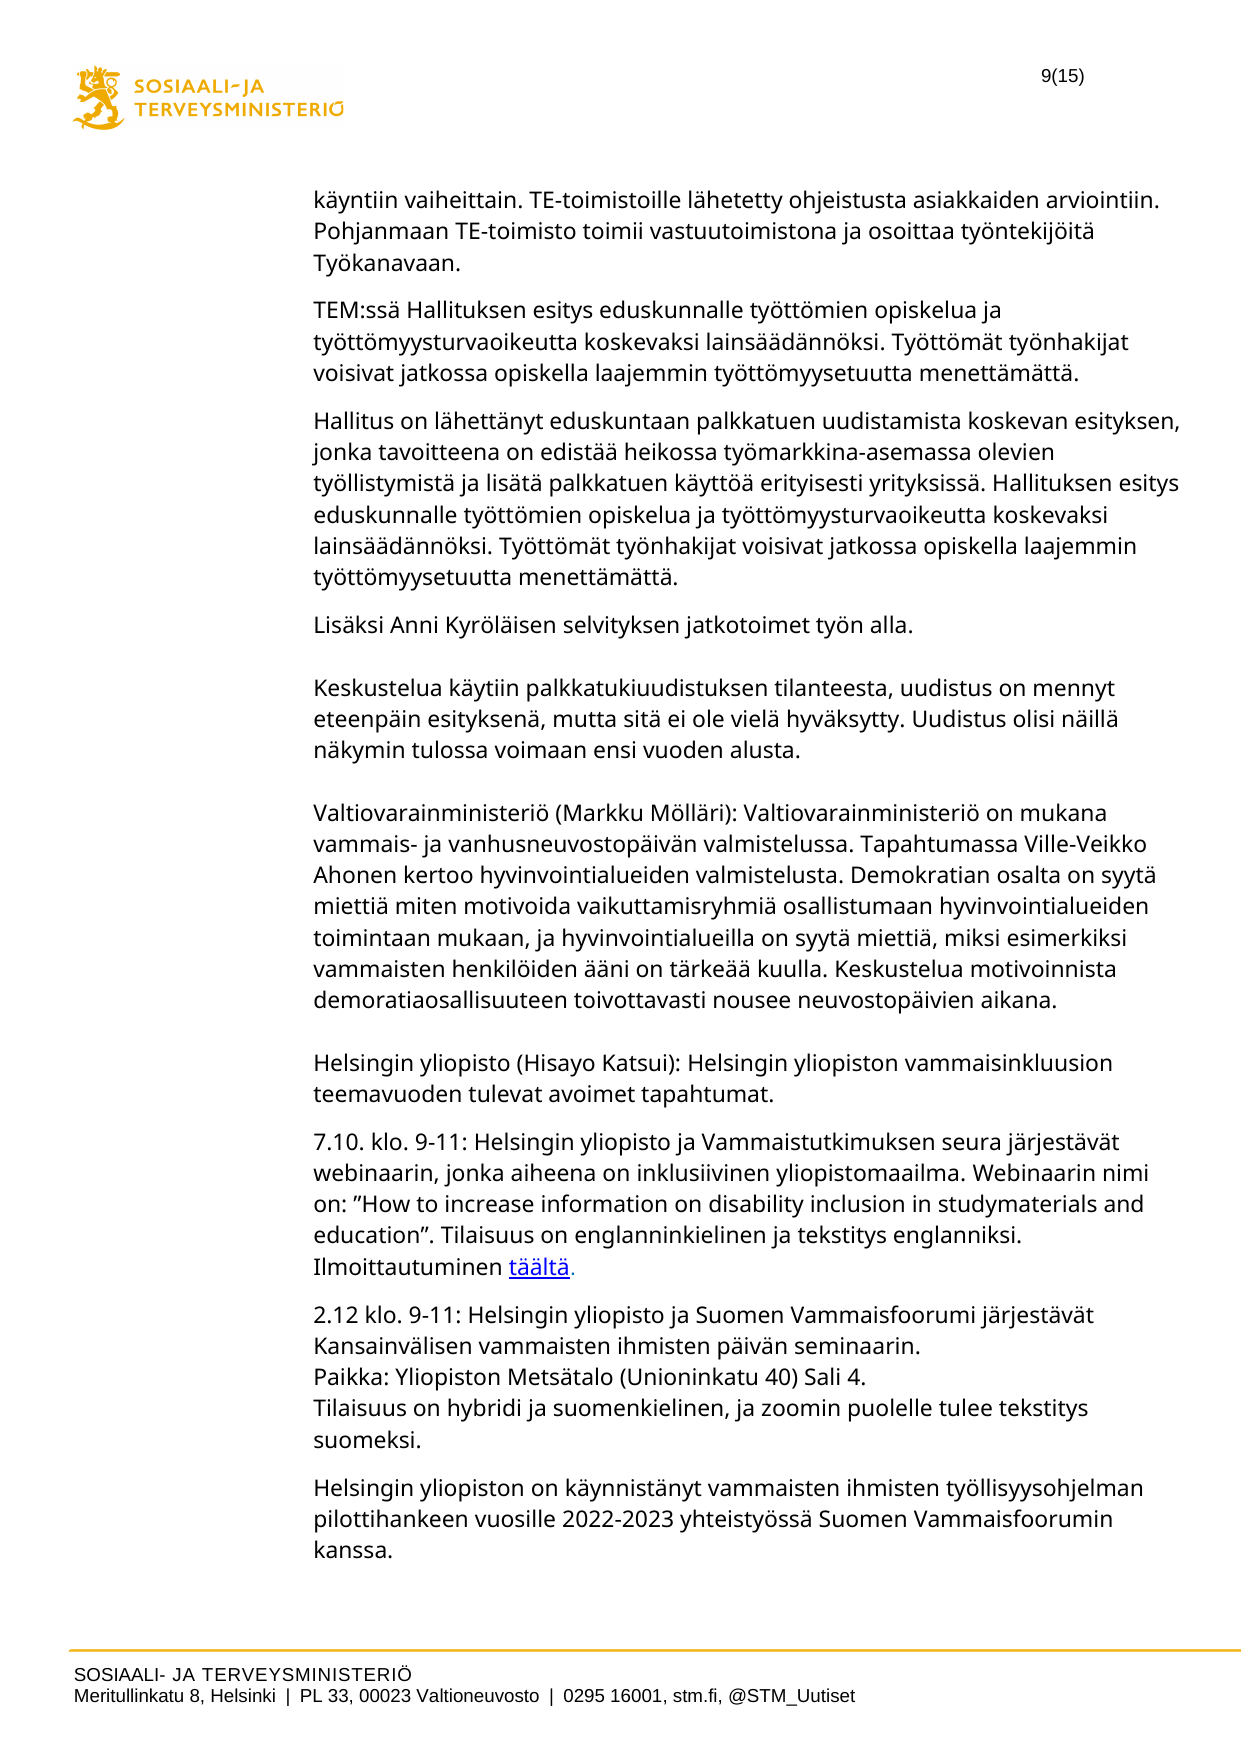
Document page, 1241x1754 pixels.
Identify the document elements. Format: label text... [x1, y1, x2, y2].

picture [72, 65, 344, 130]
picture [0, 1600, 1241, 1754]
text 7.10. klo. 9-11: Helsingin yliopisto ja Vammaistutkimuksen seura järjestävät webinaarin, jonka aiheena on inklusiivinen yliopistomaailma. Webinaarin nimi on: ”How to increase information on disability inclusion in studymaterials and education”. Tilaisuus on englanninkielinen ja tekstitys englanniksi. Ilmoittautuminen täältä. [313, 1126, 1181, 1282]
text 2.12 klo. 9-11: Helsingin yliopisto ja Suomen Vammaisfoorumi järjestävät Kansainvälisen vammaisten ihmisten päivän seminaarin. Paikka: Yliopiston Metsätalo (Unioninkatu 40) Sali 4. Tilaisuus on hybridi ja suomenkielinen, ja zoomin puolelle tulee tekstitys suomeksi. [313, 1298, 1181, 1455]
text Hallitus on lähettänyt eduskuntaan palkkatuen uudistamista koskevan esityksen, jonka tavoitteena on edistää heikossa työmarkkina-asemassa olevien työllistymistä ja lisätä palkkatuen käyttöä erityisesti yrityksissä. Hallituksen esitys eduskunnalle työttömien opiskelua ja työttömyysturvaoikeutta koskevaksi lainsäädännöksi. Työttömät työnhakijat voisivat jatkossa opiskella laajemmin työttömyysetuutta menettämättä. [313, 405, 1181, 592]
text Lisäksi Anni Kyröläisen selvityksen jatkotoimet työn alla. Keskustelua käytiin palkkatukiuudistuksen tilanteesta, uudistus on mennyt eteenpäin esityksenä, mutta sitä ei ole vielä hyväksytty. Uudistus olisi näillä näkymin tulossa voimaan ensi vuoden alusta. Valtiovarainministeriö (Markku Mölläri): Valtiovarainministeriö on mukana vammais- ja vanhusneuvostopäivän valmistelussa. Tapahtumassa Ville-Veikko Ahonen kertoo hyvinvointialueiden valmistelusta. Demokratian osalta on syytä miettiä miten motivoida vaikuttamisryhmiä osallistumaan hyvinvointialueiden toimintaan mukaan, ja hyvinvointialueilla on syytä miettiä, miksi esimerkiksi vammaisten henkilöiden ääni on tärkeää kuulla. Keskustelua motivoinnista demoratiaosallisuuteen toivottavasti nousee neuvostopäivien aikana. Helsingin yliopisto (Hisayo Katsui): Helsingin yliopiston vammaisinkluusion teemavuoden tulevat avoimet tapahtumat. [313, 609, 1181, 1109]
text TEM:ssä Hallituksen esitys eduskunnalle työttömien opiskelua ja työttömyysturvaoikeutta koskevaksi lainsäädännöksi. Työttömät työnhakijat voisivat jatkossa opiskella laajemmin työttömyysetuutta menettämättä. [313, 294, 1181, 388]
